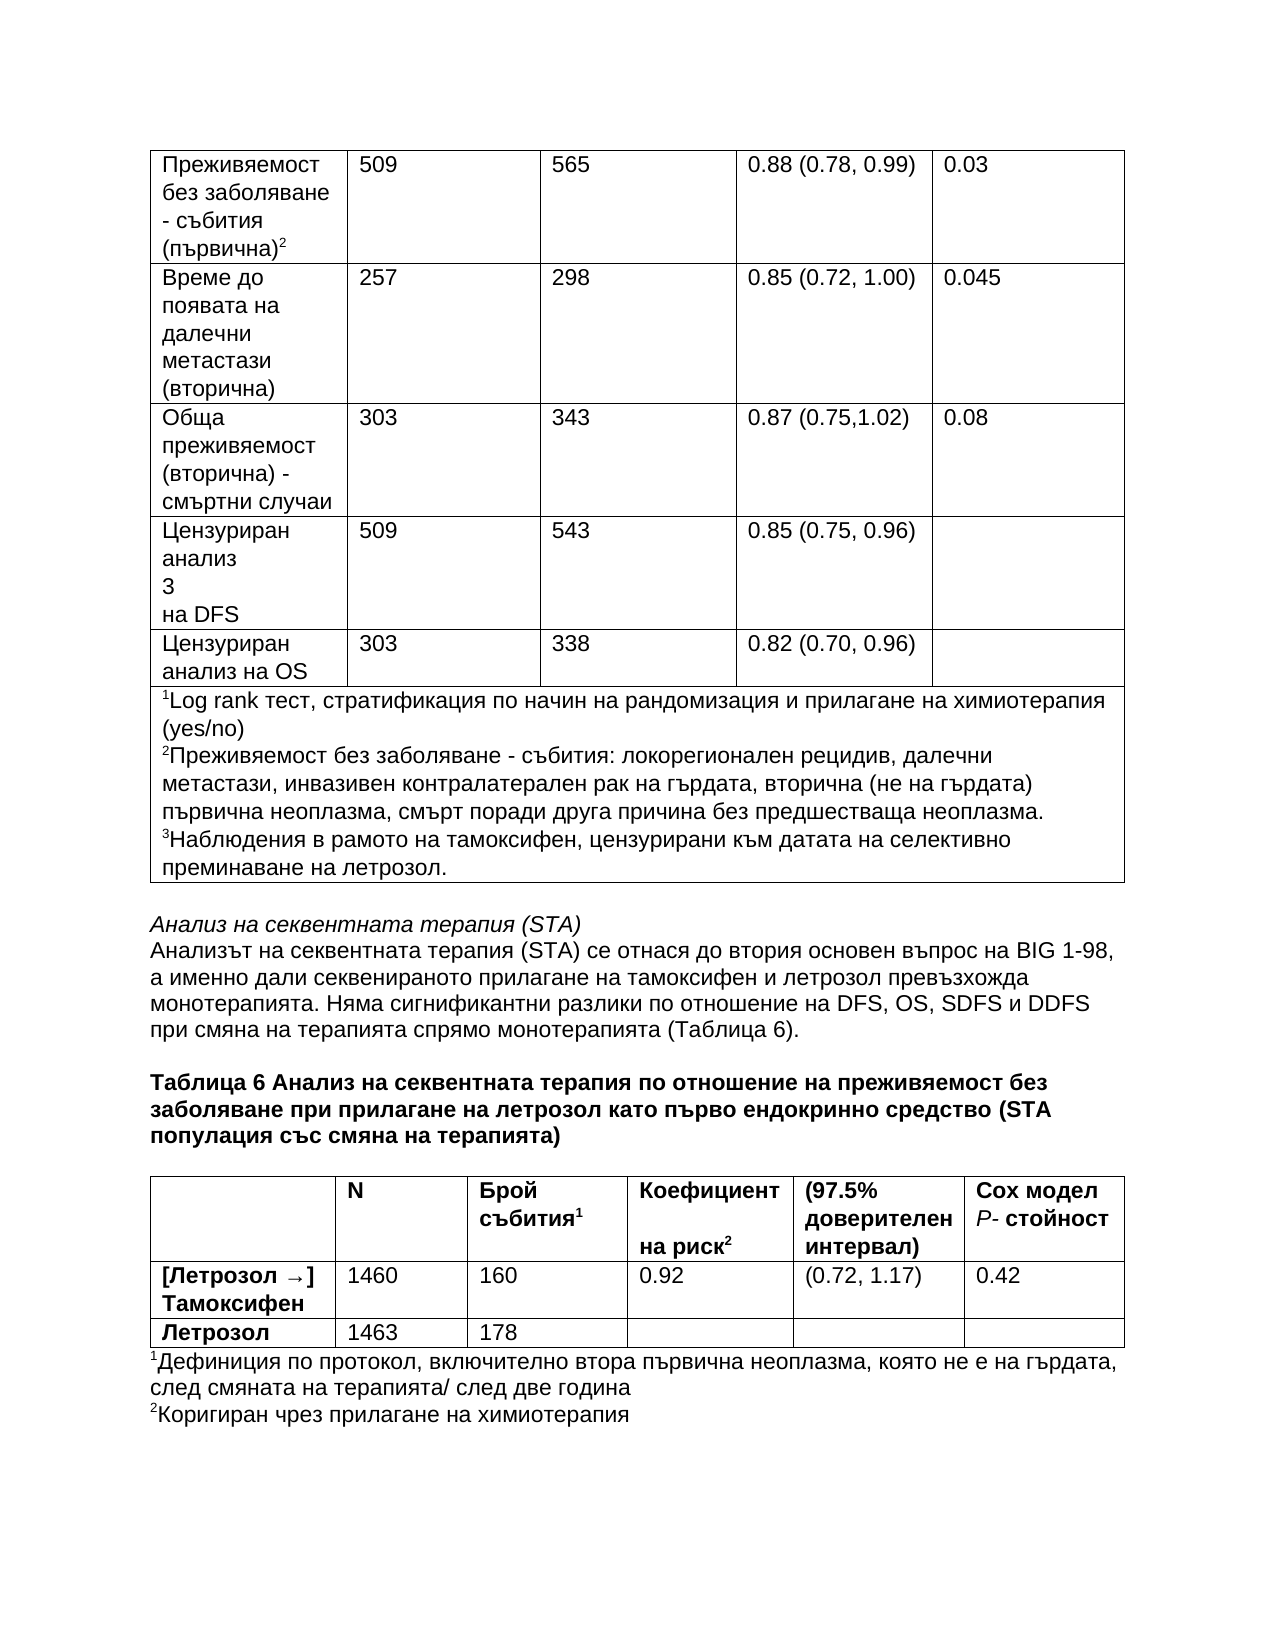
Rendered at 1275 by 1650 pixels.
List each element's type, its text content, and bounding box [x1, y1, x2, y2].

table_cell [933, 517, 1124, 629]
text 2Коригиран чрез прилагане на химиотерапия [150, 1401, 1125, 1427]
table_cell 1463 [336, 1319, 467, 1347]
table_cell 0.03 [933, 151, 1124, 263]
table_header [151, 1177, 335, 1261]
table_header Коефициент на риск2 [628, 1177, 793, 1261]
table_header (97.5% доверителен интервал) [794, 1177, 964, 1261]
table_cell Цензуриран анализ на OS [151, 630, 347, 686]
table_cell 178 [468, 1319, 627, 1347]
text Таблица 6 Анализ на секвентната терапия по отношение на преживяемост без заболяване при прилагане на летрозол като първо ендокринно средство (STA популация със смяна на терапията) [150, 1069, 1125, 1148]
table_header Брой събития1 [468, 1177, 627, 1261]
text 1Дефиниция по протокол, включително втора първична неоплазма, която не е на гърдата, след смяната на терапията/ след две година [150, 1348, 1125, 1401]
table_cell Летрозол [151, 1319, 335, 1347]
table_cell Време до появата на далечни метастази (вторична) [151, 264, 347, 403]
table_cell Обща преживяемост (вторична) - смъртни случаи [151, 404, 347, 516]
table_header N [336, 1177, 467, 1261]
table_cell [794, 1319, 964, 1347]
table_cell 509 [348, 517, 540, 629]
table_cell 1Log rank тест, стратификация по начин на рандомизация и прилагане на химиотерапия (yes/no) 2Преживяемост без заболяване - събития: локорегионален рецидив, далечни метастази, инвазивен контралатерален рак на гърдата, вторична (не на гърдата) първична неоплазма, смърт поради друга причина без предшестваща неоплазма. 3Наблюдения в рамото на тамоксифен, цензурирани към датата на селективно преминаване на летрозол. [151, 687, 1124, 882]
table_cell 0.08 [933, 404, 1124, 516]
table_cell 543 [541, 517, 736, 629]
table_cell 303 [348, 404, 540, 516]
table_cell [Летрозол →] Тамоксифен [151, 1262, 335, 1318]
table_cell 160 [468, 1262, 627, 1318]
table_cell Цензуриран анализ 3 на DFS [151, 517, 347, 629]
table_cell 0.92 [628, 1262, 793, 1318]
table_cell [933, 630, 1124, 686]
table_cell [628, 1319, 793, 1347]
table_cell 509 [348, 151, 540, 263]
table_cell [965, 1319, 1124, 1347]
table_cell 565 [541, 151, 736, 263]
table_cell 0.87 (0.75,1.02) [737, 404, 932, 516]
table_cell 0.88 (0.78, 0.99) [737, 151, 932, 263]
table_cell 0.82 (0.70, 0.96) [737, 630, 932, 686]
table_cell 298 [541, 264, 736, 403]
table_cell 0.42 [965, 1262, 1124, 1318]
text Анализ на секвентната терапия (STA) [150, 911, 1125, 937]
table_cell 1460 [336, 1262, 467, 1318]
table_cell 0.85 (0.75, 0.96) [737, 517, 932, 629]
table_cell 0.045 [933, 264, 1124, 403]
text Анализът на секвентната терапия (STA) се отнася до втория основен въпрос на BIG 1-98, а именно дали секвенираното прилагане на тамоксифен и летрозол превъзхожда монотерапията. Няма сигнификантни разлики по отношение на DFS, OS, SDFS и DDFS при смяна на терапията спрямо монотерапията (Таблица 6). [150, 937, 1125, 1043]
table_cell 303 [348, 630, 540, 686]
table_cell 0.85 (0.72, 1.00) [737, 264, 932, 403]
table_cell 343 [541, 404, 736, 516]
table_cell Преживяемост без заболяване - събития (първична)2 [151, 151, 347, 263]
table_cell 257 [348, 264, 540, 403]
table_cell (0.72, 1.17) [794, 1262, 964, 1318]
table_header Сох модел Р- стойност [965, 1177, 1124, 1261]
table_cell 338 [541, 630, 736, 686]
